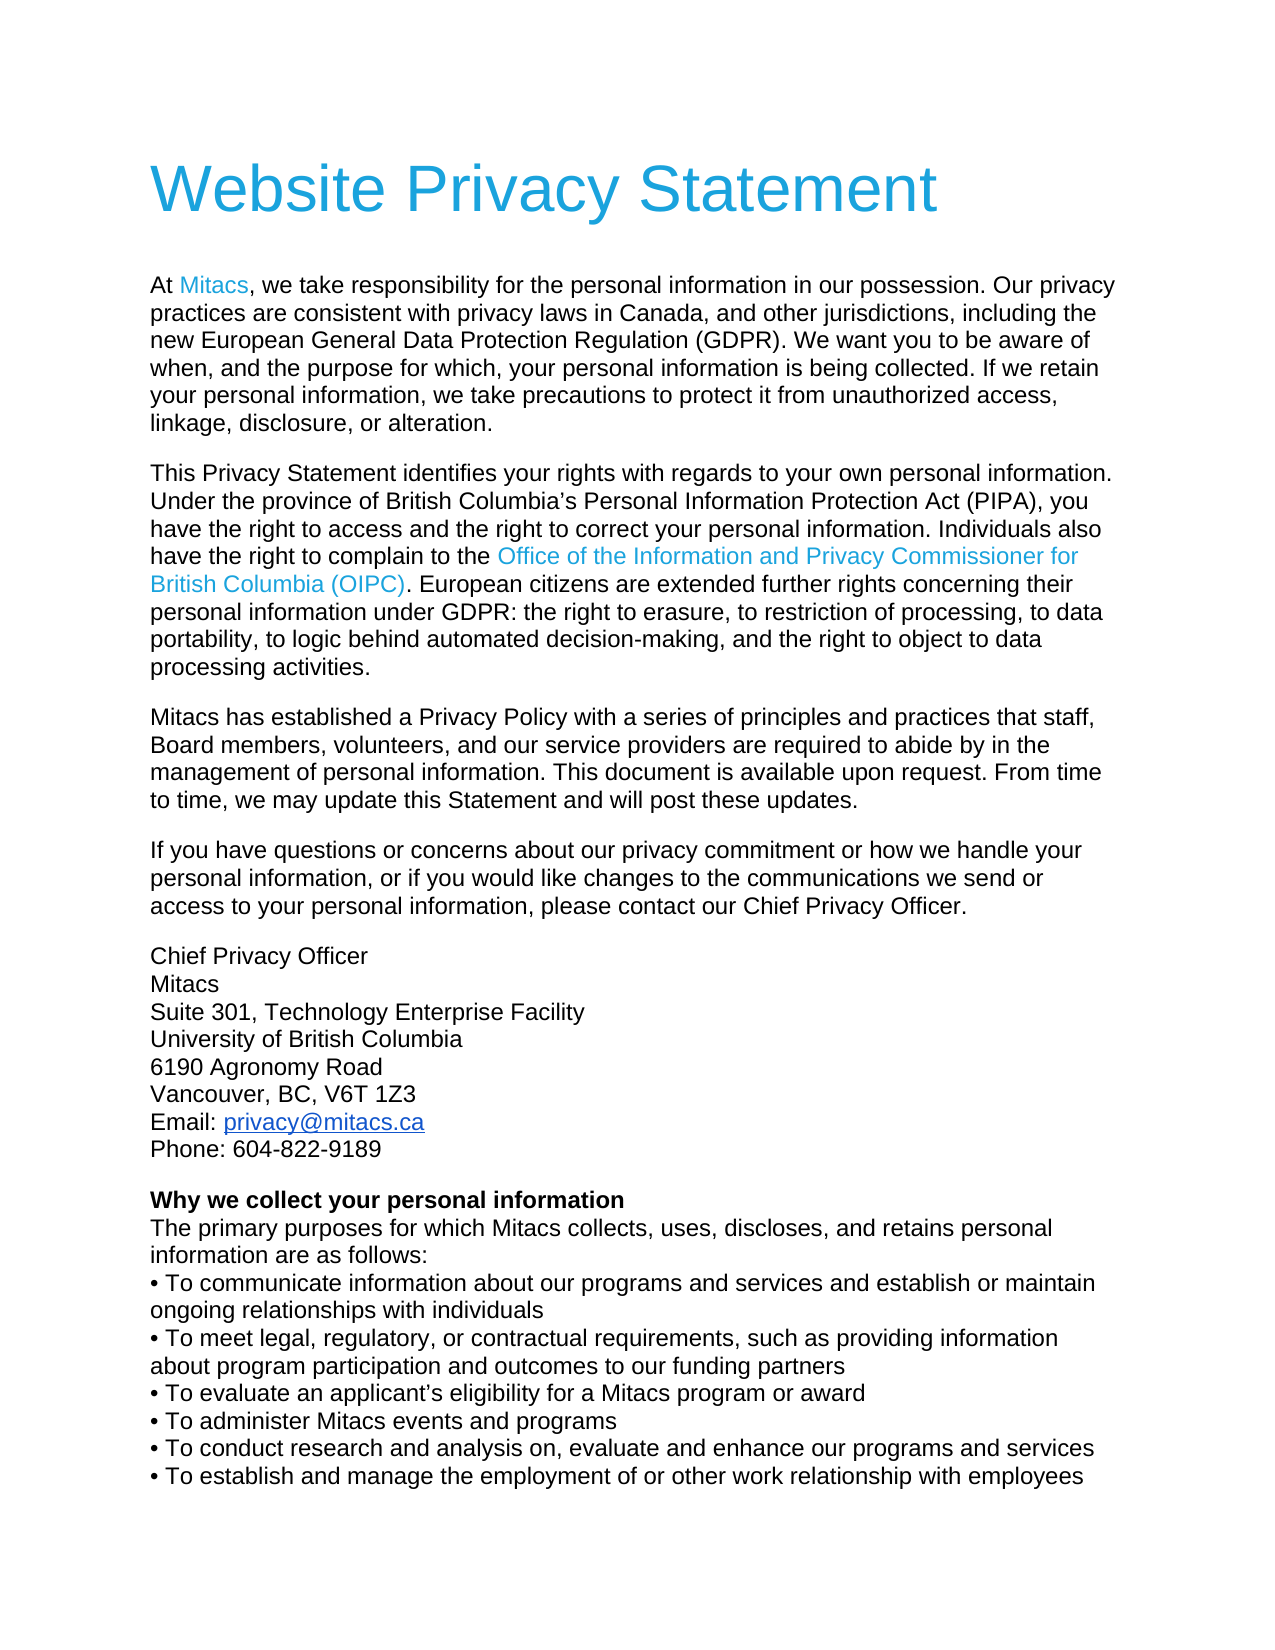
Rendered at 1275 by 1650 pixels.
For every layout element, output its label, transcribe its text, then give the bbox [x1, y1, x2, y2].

text Why we collect your personal information The primary purposes for which Mitacs collects, uses, discloses, and retains personal information are as follows: • To communicate information about our programs and services and establish or maintain ongoing relationships with individuals • To meet legal, regulatory, or contractual requirements, such as providing information about program participation and outcomes to our funding partners • To evaluate an applicant’s eligibility for a Mitacs program or award • To administer Mitacs events and programs • To conduct research and analysis on, evaluate and enhance our programs and services • To establish and manage the employment of or other work relationship with employees [150, 1186, 1125, 1489]
subtitle Website Privacy Statement [150, 150, 1125, 226]
text Chief Privacy Officer Mitacs Suite 301, Technology Enterprise Facility University of British Columbia 6190 Agronomy Road Vancouver, BC, V6T 1Z3 Email: privacy@mitacs.ca Phone: 604-822-9189 [150, 942, 1125, 1163]
text This Privacy Statement identifies your rights with regards to your own personal information. Under the province of British Columbia’s Personal Information Protection Act (PIPA), you have the right to access and the right to correct your personal information. Individuals also have the right to complain to the Office of the Information and Privacy Commissioner for British Columbia (OIPC). European citizens are extended further rights concerning their personal information under GDPR: the right to erasure, to restriction of processing, to data portability, to logic behind automated decision-making, and the right to object to data processing activities. [150, 459, 1125, 680]
text At Mitacs, we take responsibility for the personal information in our possession. Our privacy practices are consistent with privacy laws in Canada, and other jurisdictions, including the new European General Data Protection Regulation (GDPR). We want you to be aware of when, and the purpose for which, your personal information is being collected. If we retain your personal information, we take precautions to protect it from unauthorized access, linkage, disclosure, or alteration. [150, 271, 1125, 436]
text If you have questions or concerns about our privacy commitment or how we handle your personal information, or if you would like changes to the communications we send or access to your personal information, please contact our Chief Privacy Officer. [150, 836, 1125, 919]
text Mitacs has established a Privacy Policy with a series of principles and practices that staff, Board members, volunteers, and our service providers are required to abide by in the management of personal information. This document is available upon request. From time to time, we may update this Statement and will post these updates. [150, 703, 1125, 813]
